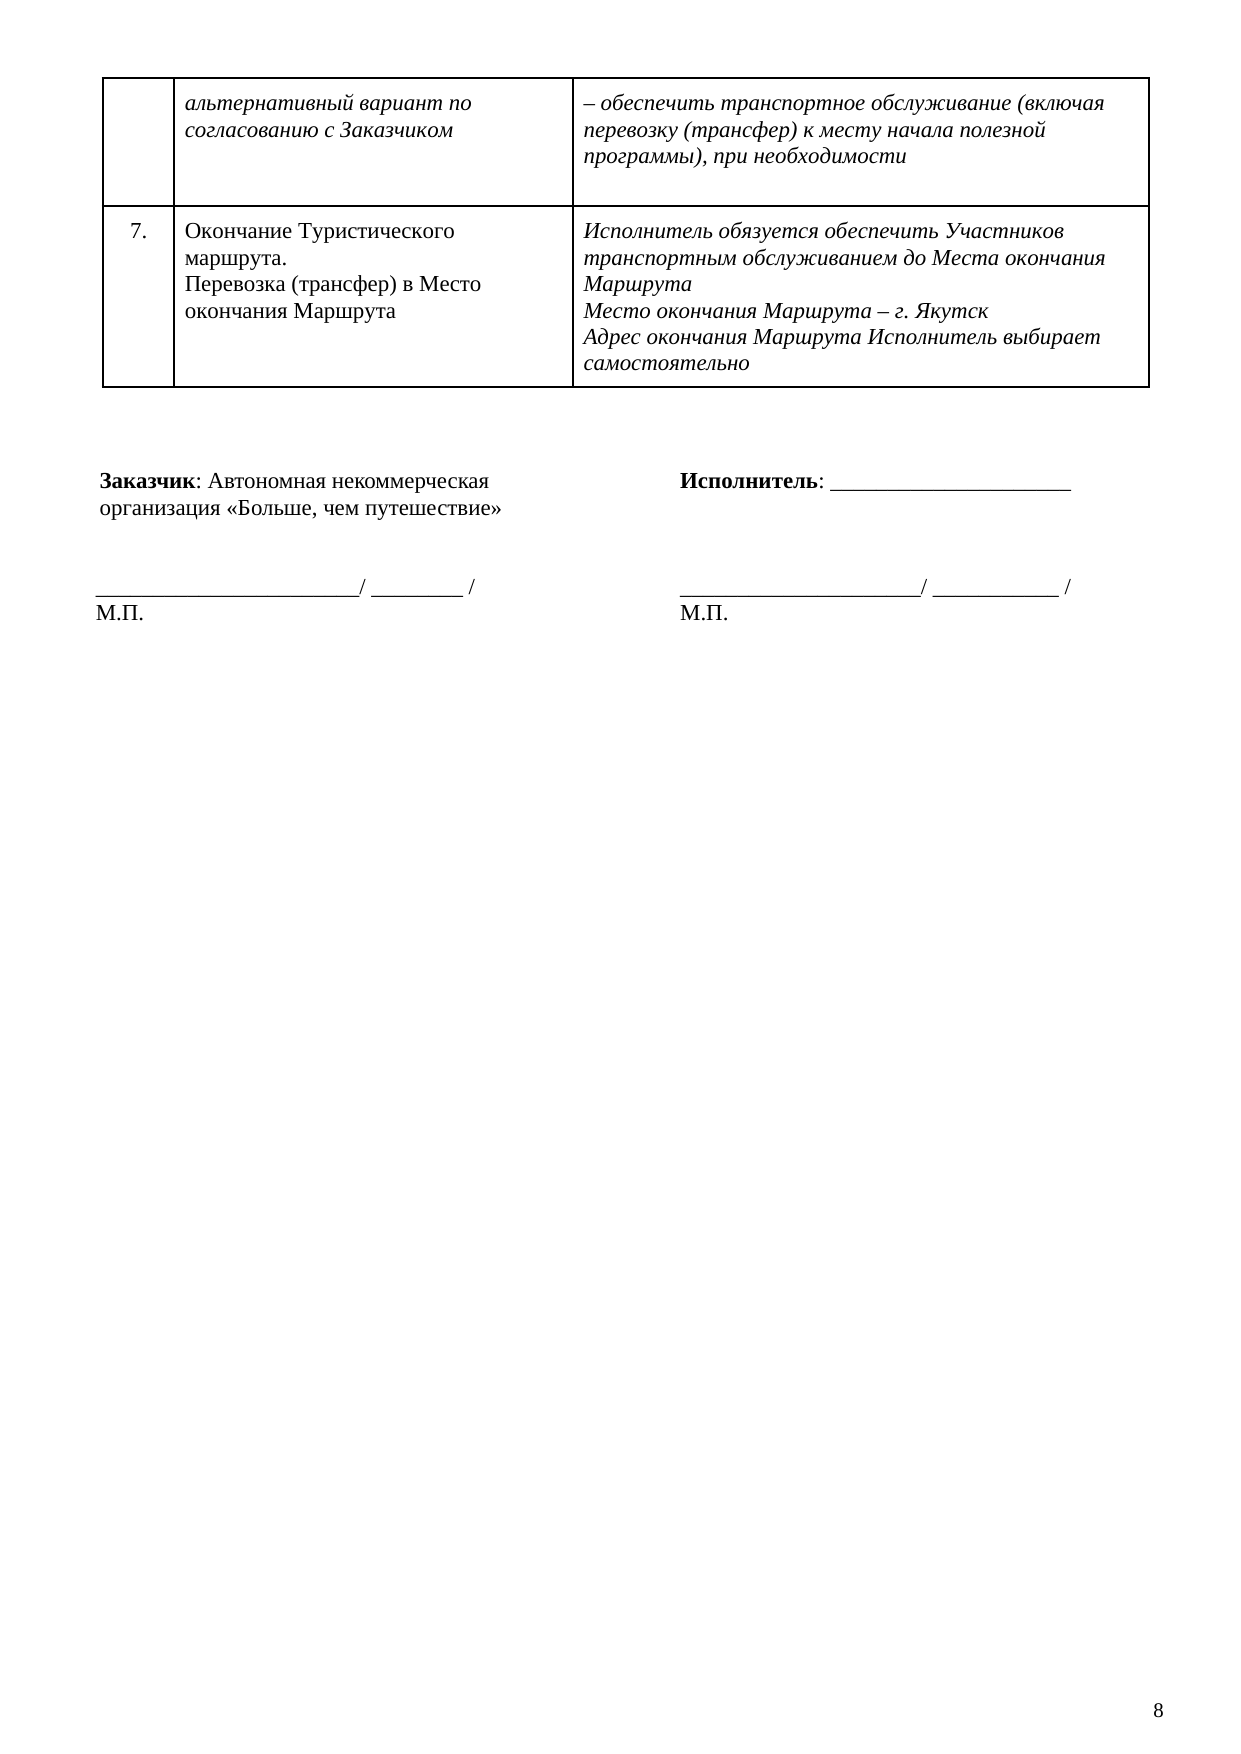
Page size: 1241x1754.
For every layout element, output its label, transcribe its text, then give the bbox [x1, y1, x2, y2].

table_cell _______________________/ ________ / М.П. [85, 546, 669, 656]
table_header Заказчик: Автономная некоммерческая организация «Больше, чем путешествие» [85, 441, 669, 546]
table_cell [175, 79, 572, 205]
table_header Исполнитель: _____________________ [669, 441, 1136, 546]
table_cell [574, 79, 1148, 205]
table_cell 7. [104, 207, 173, 386]
table_cell Исполнитель обязуется обеспечить Участников транспортным обслуживанием до Места окончания Маршрута Место окончания Маршрута – г. Якутск Адрес окончания Маршрута Исполнитель выбирает самостоятельно [574, 207, 1148, 386]
table_cell _____________________/ ___________ / М.П. [669, 546, 1136, 656]
table_cell 6. [104, 79, 173, 205]
table_cell Окончание Туристического маршрута. Перевозка (трансфер) в Место окончания Маршрута [175, 207, 572, 386]
